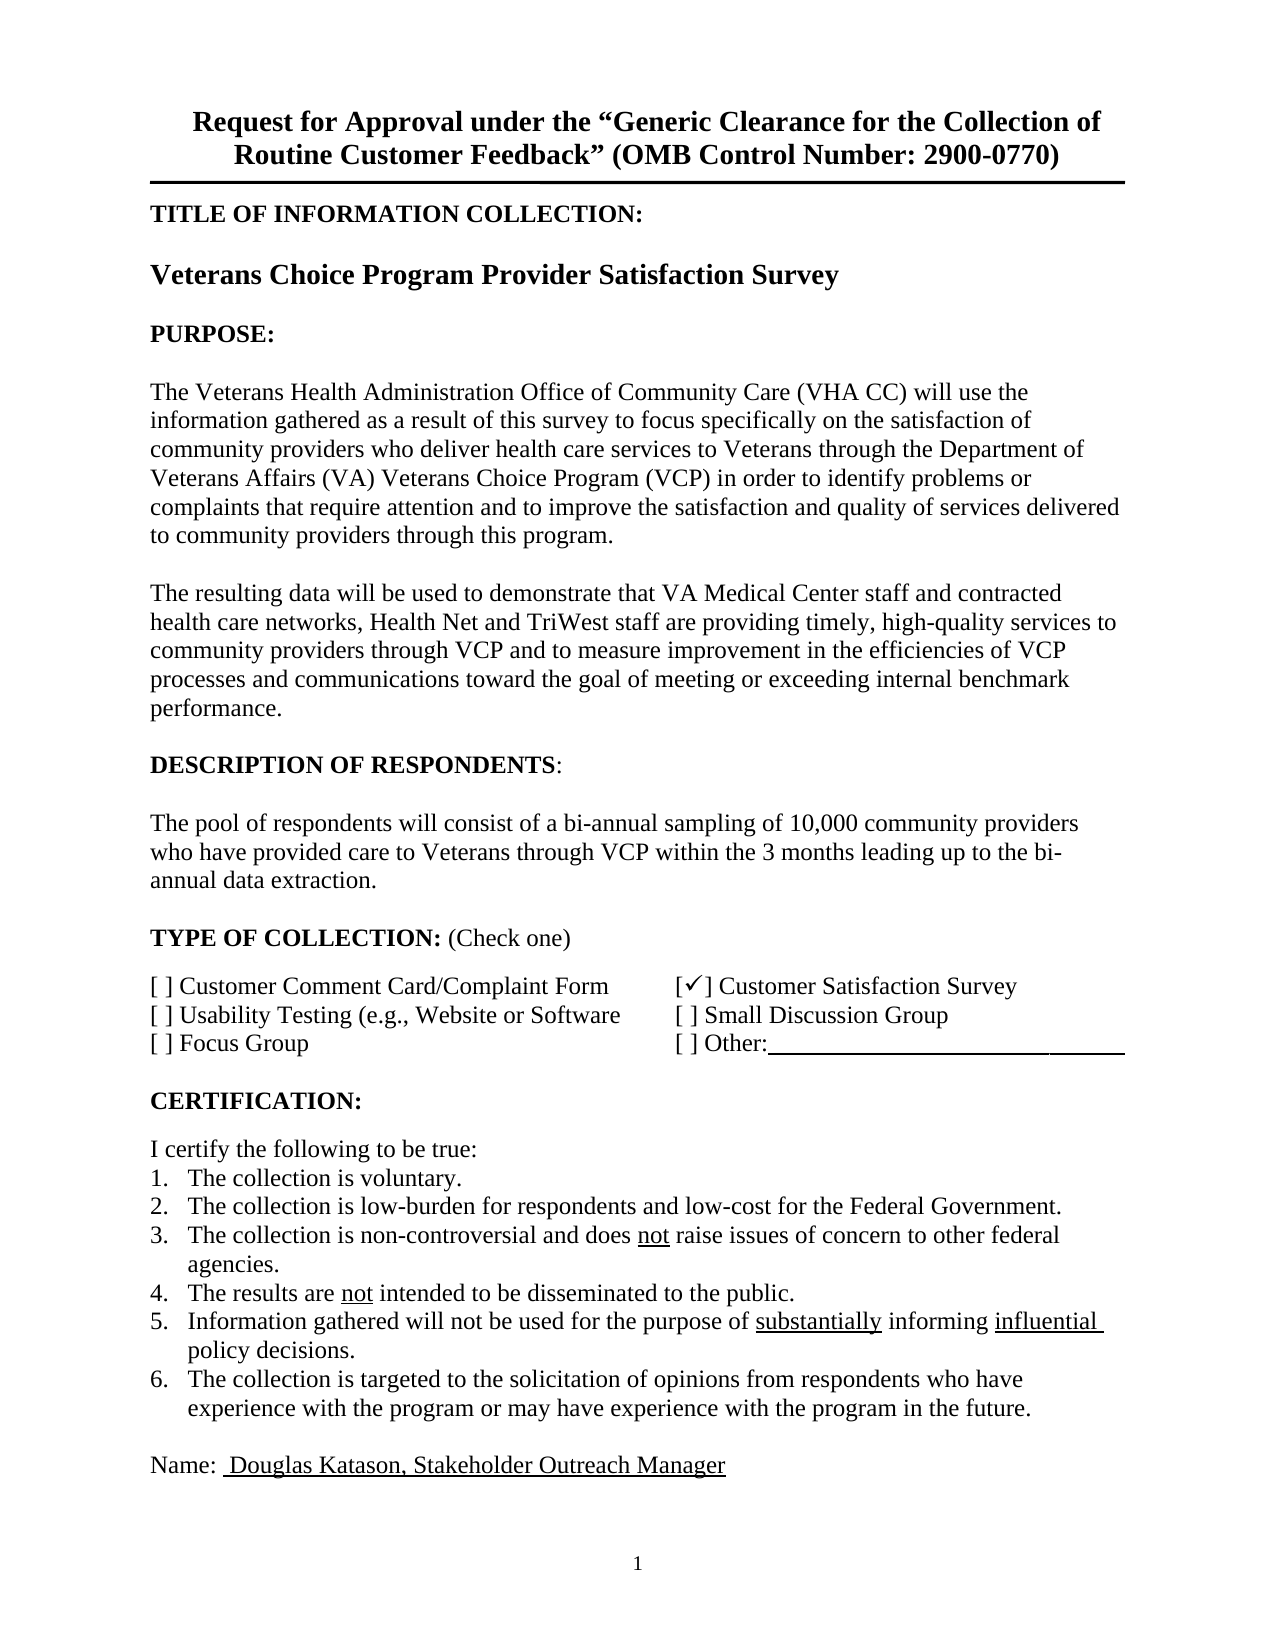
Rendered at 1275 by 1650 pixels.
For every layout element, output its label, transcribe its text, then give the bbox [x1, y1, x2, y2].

text The resulting data will be used to demonstrate that VA Medical Center staff and contracted health care networks, Health Net and TriWest staff are providing timely, high-quality services to community providers through VCP and to measure improvement in the efficiencies of VCP processes and communications toward the goal of meeting or exceeding internal benchmark performance. [150, 578, 1125, 722]
text [ ] Customer Comment Card/Complaint Form [] Customer Satisfaction Survey [150, 971, 1125, 1000]
text TYPE OF COLLECTION: (Check one) [150, 923, 1125, 952]
text Name: Douglas Katason, Stakeholder Outreach Manager [150, 1450, 1125, 1479]
text I certify the following to be true: [150, 1134, 1125, 1163]
text CERTIFICATION: [150, 1086, 1125, 1115]
list Information gathered will not be used for the purpose of substantially informing influential policy decisions. [150, 1306, 1125, 1364]
text DESCRIPTION OF RESPONDENTS: [150, 751, 1125, 779]
list The collection is low-burden for respondents and low-cost for the Federal Government. [150, 1191, 1125, 1220]
list The collection is voluntary. [150, 1163, 1125, 1191]
text The pool of respondents will consist of a bi-annual sampling of 10,000 community providers who have provided care to Veterans through VCP within the 3 months leading up to the bi-annual data extraction. [150, 808, 1125, 894]
list The results are not intended to be disseminated to the public. [150, 1278, 1125, 1306]
text PURPOSE: [150, 319, 1125, 348]
list The collection is targeted to the solicitation of opinions from respondents who have experience with the program or may have experience with the program in the future. [150, 1364, 1125, 1421]
list The collection is non-controversial and does not raise issues of concern to other federal agencies. [150, 1220, 1125, 1278]
text [ ] Focus Group [ ] Other: ______________________ [150, 1028, 1125, 1057]
text TITLE OF INFORMATION COLLECTION: [150, 199, 1125, 228]
text [ ] Usability Testing (e.g., Website or Software [ ] Small Discussion Group [150, 1000, 1125, 1028]
text The Veterans Health Administration Office of Community Care (VHA CC) will use the information gathered as a result of this survey to focus specifically on the satisfaction of community providers who deliver health care services to Veterans through the Department of Veterans Affairs (VA) Veterans Choice Program (VCP) in order to identify problems or complaints that require attention and to improve the satisfaction and quality of services delivered to community providers through this program. [150, 377, 1125, 549]
text Veterans Choice Program Provider Satisfaction Survey [150, 257, 1125, 291]
subtitle Request for Approval under the “Generic Clearance for the Collection of Routine Customer Feedback” (OMB Control Number: 2900-0770) [150, 104, 1144, 171]
